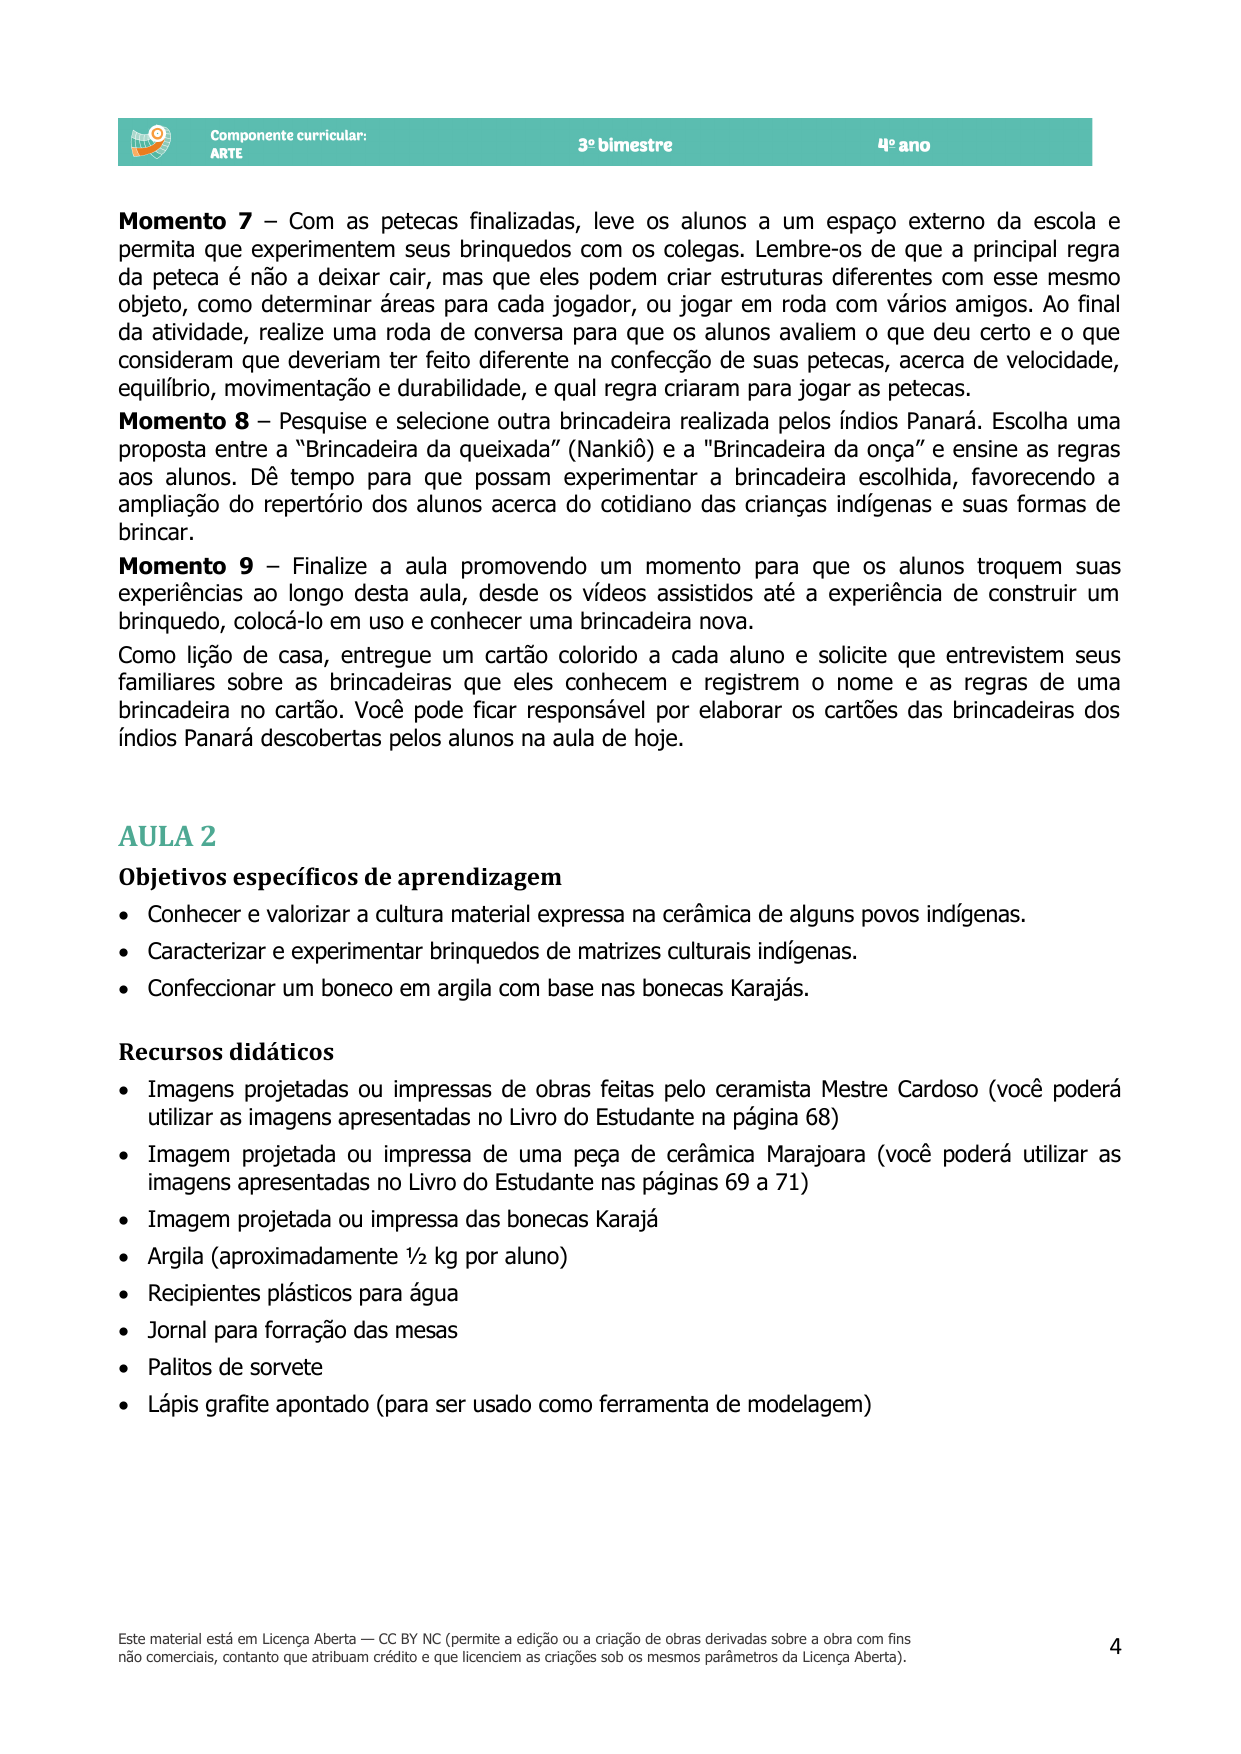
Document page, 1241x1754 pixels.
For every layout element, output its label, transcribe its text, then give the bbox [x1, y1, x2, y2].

text AULA 2 [118, 817, 1122, 853]
text Imagem projetada ou impressa de uma peça de cerâmica Marajoara (você poderá utilizar as imagens apresentadas no Livro do Estudante nas páginas 69 a 71) [118, 1139, 1122, 1195]
text Argila (aproximadamente ½ kg por aluno) [118, 1241, 1122, 1269]
text Confeccionar um boneco em argila com base nas bonecas Karajás. [118, 973, 1122, 1001]
text Lápis grafite apontado (para ser usado como ferramenta de modelagem) [118, 1389, 1122, 1417]
text Recipientes plásticos para água [118, 1278, 1122, 1306]
text Conhecer e valorizar a cultura material expressa na cerâmica de alguns povos indígenas. [118, 899, 1122, 927]
text Palitos de sorvete [118, 1352, 1122, 1380]
text Imagens projetadas ou impressas de obras feitas pelo ceramista Mestre Cardoso (você poderá utilizar as imagens apresentadas no Livro do Estudante na página 68) [118, 1075, 1122, 1131]
text Como lição de casa, entregue um cartão colorido a cada aluno e solicite que entrevistem seus familiares sobre as brincadeiras que eles conhecem e registrem o nome e as regras de uma brincadeira no cartão. Você pode ficar responsável por elaborar os cartões das brincadeiras dos índios Panará descobertas pelos alunos na aula de hoje. [118, 640, 1122, 751]
picture [118, 118, 1093, 166]
text Caracterizar e experimentar brinquedos de matrizes culturais indígenas. [118, 936, 1122, 964]
text Momento 9 – Finalize a aula promovendo um momento para que os alunos troquem suas experiências ao longo desta aula, desde os vídeos assistidos até a experiência de construir um brinquedo, colocá-lo em uso e conhecer uma brincadeira nova. [118, 551, 1122, 634]
text Jornal para forração das mesas [118, 1315, 1122, 1343]
text Imagem projetada ou impressa das bonecas Karajá [118, 1204, 1122, 1232]
text Objetivos específicos de aprendizagem [118, 861, 1122, 890]
text Momento 8 – Pesquise e selecione outra brincadeira realizada pelos índios Panará. Escolha uma proposta entre a “Brincadeira da queixada” (Nankiô) e a "Brincadeira da onça” e ensine as regras aos alunos. Dê tempo para que possam experimentar a brincadeira escolhida, favorecendo a ampliação do repertório dos alunos acerca do cotidiano das crianças indígenas e suas formas de brincar. [118, 407, 1122, 545]
text Recursos didáticos [118, 1037, 1122, 1066]
text Momento 7 – Com as petecas finalizadas, leve os alunos a um espaço externo da escola e permita que experimentem seus brinquedos com os colegas. Lembre-os de que a principal regra da peteca é não a deixar cair, mas que eles podem criar estruturas diferentes com esse mesmo objeto, como determinar áreas para cada jogador, ou jogar em roda com vários amigos. Ao final da atividade, realize uma roda de conversa para que os alunos avaliem o que deu certo e o que consideram que deveriam ter feito diferente na confecção de suas petecas, acerca de velocidade, equilíbrio, movimentação e durabilidade, e qual regra criaram para jogar as petecas. [118, 207, 1122, 401]
